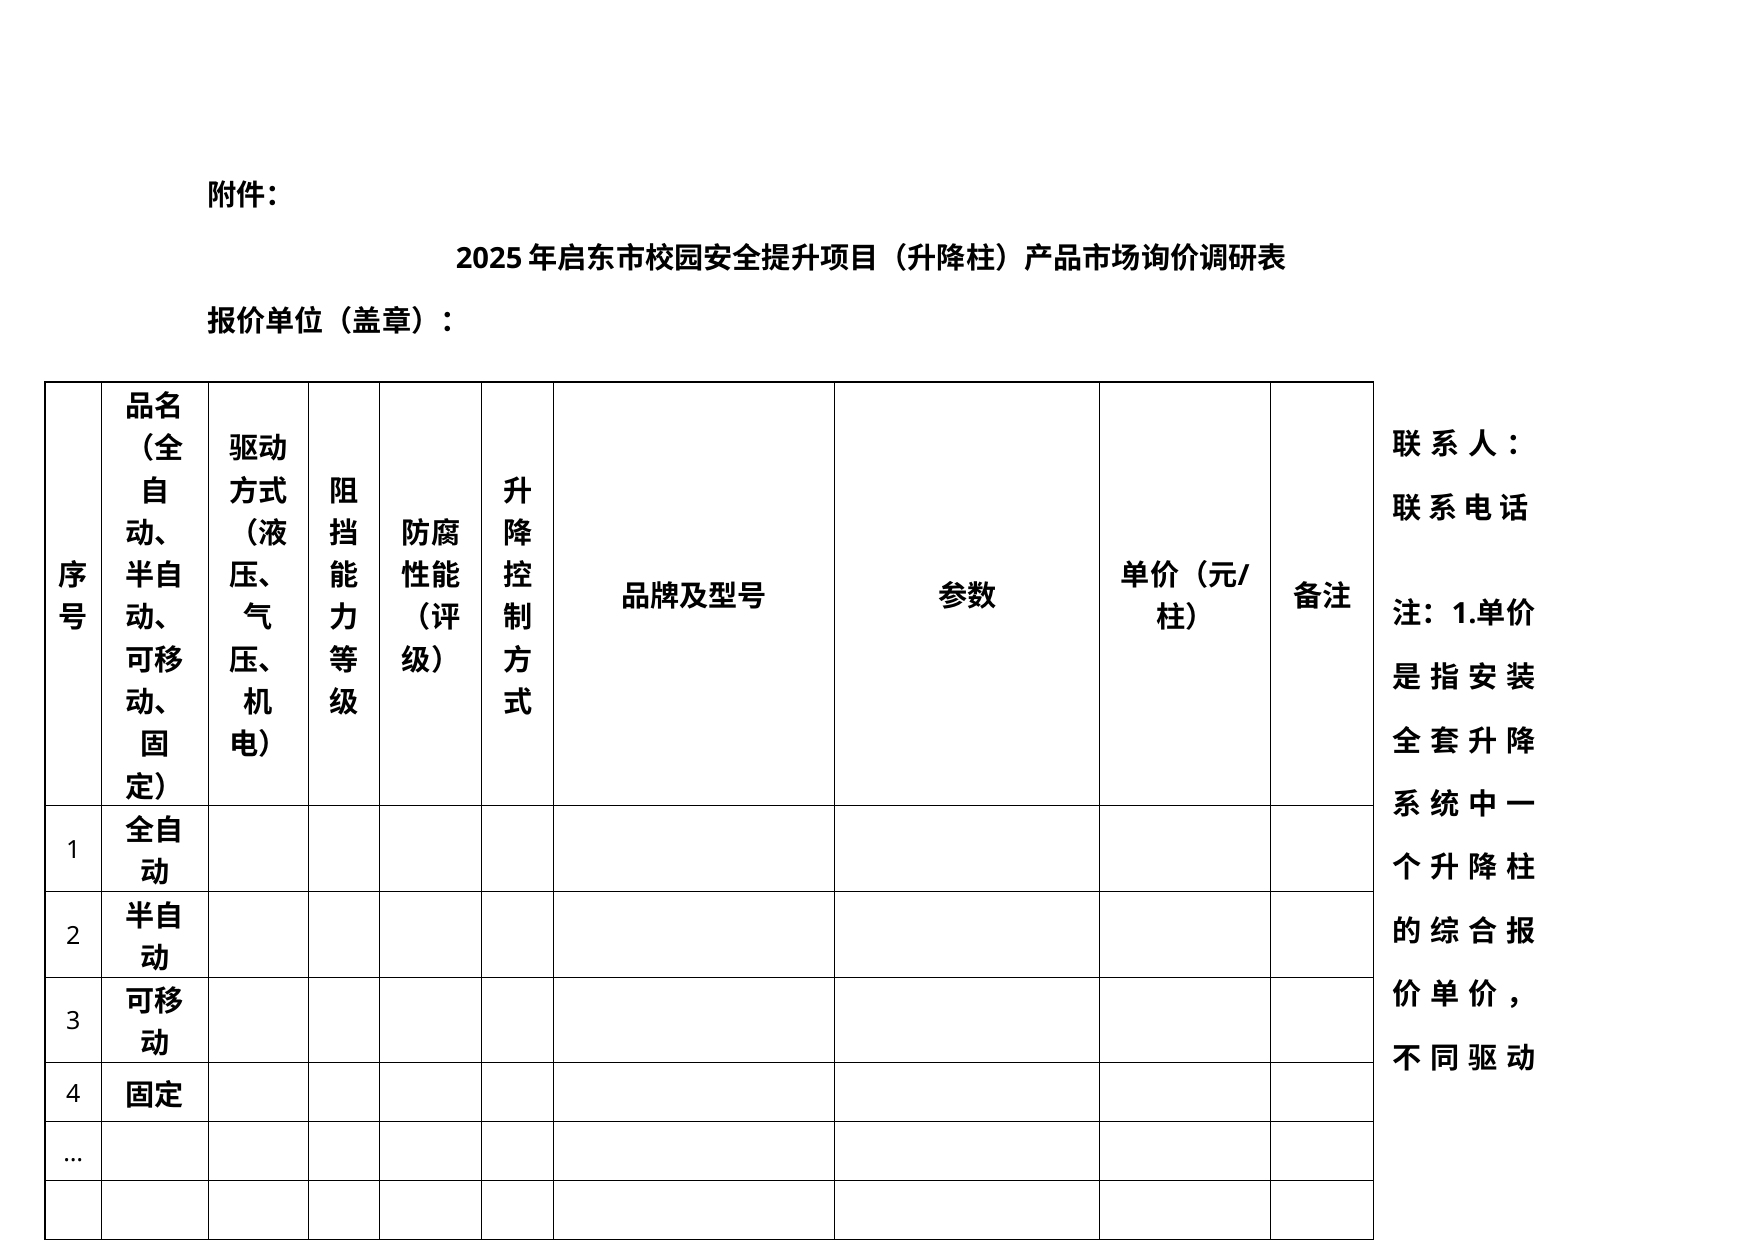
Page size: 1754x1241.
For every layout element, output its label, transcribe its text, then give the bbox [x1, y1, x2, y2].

table_cell 全自动 [102, 806, 208, 891]
table_cell [1271, 892, 1373, 977]
table_cell [380, 978, 481, 1062]
table_cell [309, 806, 379, 891]
table_cell [554, 1063, 834, 1121]
table_cell [1271, 806, 1373, 891]
table_cell 2 [46, 892, 101, 977]
text 注：1.单价是指安装全套升降系统中一个升降柱的综合报价单价，不同驱动方式、不同阻挡能力等级的产品均可报价。 [1374, 590, 1535, 1077]
table_cell [209, 1063, 308, 1121]
table_cell [309, 1181, 379, 1239]
table_cell 4 [46, 1063, 101, 1121]
table_cell [209, 1181, 308, 1239]
table_cell [380, 1122, 481, 1180]
table_cell [835, 806, 1099, 891]
text 报价单位（盖章）： [207, 298, 1535, 340]
table_cell 可移动 [102, 978, 208, 1062]
table_header 备注 [1271, 383, 1373, 805]
table_cell [554, 1122, 834, 1180]
table_cell [1100, 978, 1270, 1062]
table_cell [835, 1122, 1099, 1180]
table_cell [554, 806, 834, 891]
table_cell [835, 978, 1099, 1062]
table_cell 3 [46, 978, 101, 1062]
table_cell [482, 1122, 553, 1180]
table_cell [1100, 892, 1270, 977]
text 2025年启东市校园安全提升项目（升降柱）产品市场询价调研表 [207, 234, 1535, 277]
table_header 升降控制方式 [482, 383, 553, 805]
table_cell [1271, 1122, 1373, 1180]
table_cell [1100, 1122, 1270, 1180]
table_cell 固定 [102, 1063, 208, 1121]
table_cell [102, 1181, 208, 1239]
table_cell [380, 806, 481, 891]
table_cell [554, 892, 834, 977]
table_header 阻挡能力等级 [309, 383, 379, 805]
table_cell [380, 892, 481, 977]
table_cell [102, 1122, 208, 1180]
table_cell [380, 1063, 481, 1121]
table_cell [209, 978, 308, 1062]
table_cell [46, 1181, 101, 1239]
table_cell [1271, 1063, 1373, 1121]
table_cell [209, 1122, 308, 1180]
table_cell [309, 892, 379, 977]
table_header 驱动方式（液压、气压、机电） [209, 383, 308, 805]
table_cell [835, 1063, 1099, 1121]
table_cell 1 [46, 806, 101, 891]
text 联系人： 联系电话： [1374, 421, 1535, 569]
table_cell [1100, 1063, 1270, 1121]
table_cell [554, 1181, 834, 1239]
table_cell [482, 892, 553, 977]
table_cell [309, 1122, 379, 1180]
table_header 单价（元/柱） [1100, 383, 1270, 805]
table_header 防腐性能（评级） [380, 383, 481, 805]
table_cell [554, 978, 834, 1062]
table_cell [1100, 1181, 1270, 1239]
table_header 参数 [835, 383, 1099, 805]
table_cell [309, 1063, 379, 1121]
table_cell [380, 1181, 481, 1239]
table_cell [482, 1181, 553, 1239]
table_header 品牌及型号 [554, 383, 834, 805]
table_header 序号 [46, 383, 101, 805]
table_cell [1100, 806, 1270, 891]
table_cell [209, 806, 308, 891]
text 附件： [207, 171, 1535, 213]
table_cell … [46, 1122, 101, 1180]
table_cell [1271, 1181, 1373, 1239]
table_cell [835, 1181, 1099, 1239]
table_cell 半自动 [102, 892, 208, 977]
table_header 品名（全自动、半自动、可移动、固定） [102, 383, 208, 805]
table_cell [835, 892, 1099, 977]
table_cell [482, 978, 553, 1062]
table_cell [482, 1063, 553, 1121]
table_cell [209, 892, 308, 977]
table_cell [309, 978, 379, 1062]
table_cell [1271, 978, 1373, 1062]
table_cell [482, 806, 553, 891]
